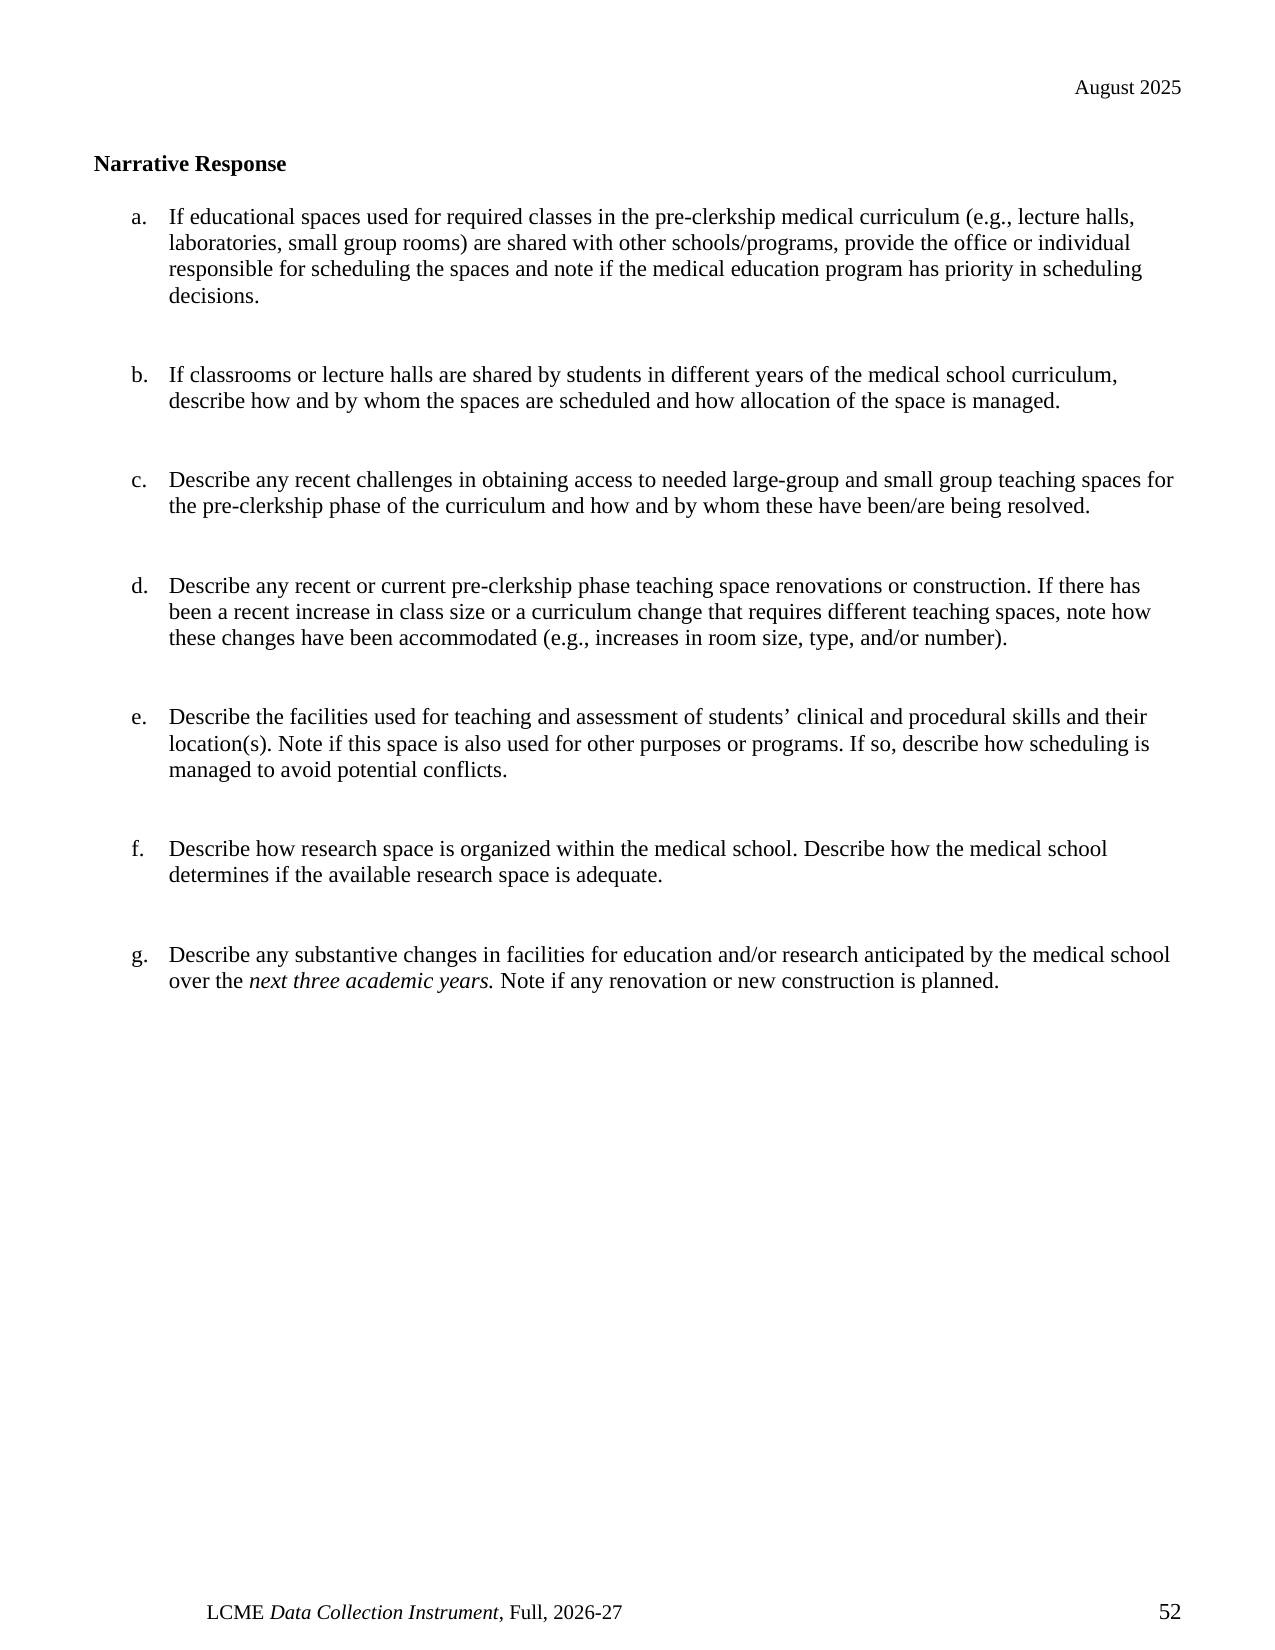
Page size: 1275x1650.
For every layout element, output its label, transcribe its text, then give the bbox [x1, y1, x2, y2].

text f. Describe how research space is organized within the medical school. Describe how the medical school determines if the available research space is adequate. [131, 835, 1181, 888]
text a. If educational spaces used for required classes in the pre-clerkship medical curriculum (e.g., lecture halls, laboratories, small group rooms) are shared with other schools/programs, provide the office or individual responsible for scheduling the spaces and note if the medical education program has priority in scheduling decisions. [131, 203, 1181, 308]
subtitle Narrative Response [94, 150, 1181, 176]
text g. Describe any substantive changes in facilities for education and/or research anticipated by the medical school over the next three academic years. Note if any renovation or new construction is planned. [131, 941, 1181, 993]
text e. Describe the facilities used for teaching and assessment of students’ clinical and procedural skills and their location(s). Note if this space is also used for other purposes or programs. If so, describe how scheduling is managed to avoid potential conflicts. [131, 703, 1181, 782]
text b. If classrooms or lecture halls are shared by students in different years of the medical school curriculum, describe how and by whom the spaces are scheduled and how allocation of the space is managed. [131, 361, 1181, 413]
text d. Describe any recent or current pre-clerkship phase teaching space renovations or construction. If there has been a recent increase in class size or a curriculum change that requires different teaching spaces, note how these changes have been accommodated (e.g., increases in room size, type, and/or number). [131, 572, 1181, 651]
text c. Describe any recent challenges in obtaining access to needed large-group and small group teaching spaces for the pre-clerkship phase of the curriculum and how and by whom these have been/are being resolved. [131, 466, 1181, 519]
